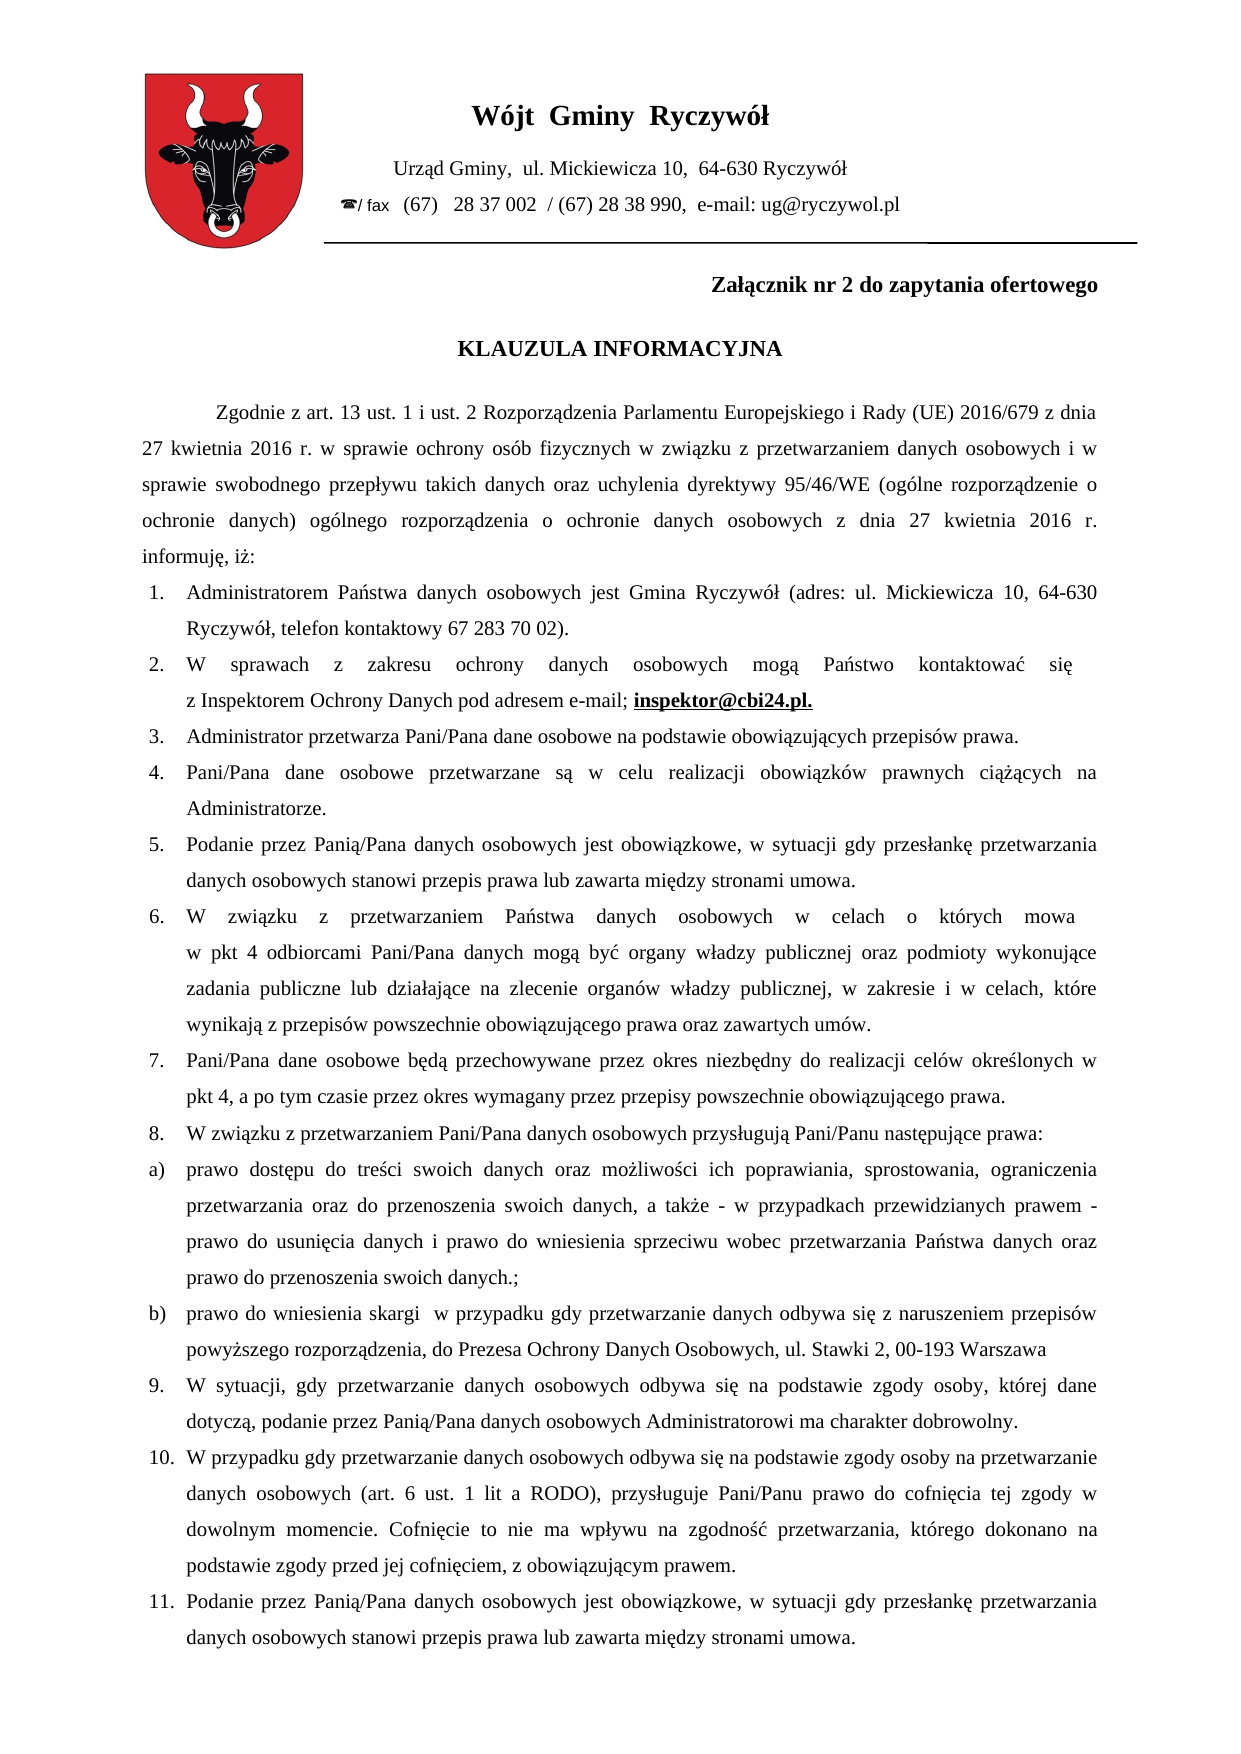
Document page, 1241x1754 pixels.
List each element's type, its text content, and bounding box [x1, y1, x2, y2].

text Zgodnie z art. 13 ust. 1 i ust. 2 Rozporządzenia Parlamentu Europejskiego i Rady (UE) 2016/679 z dnia 27 kwietnia 2016 r. w sprawie ochrony osób fizycznych w związku z przetwarzaniem danych osobowych i w sprawie swobodnego przepływu takich danych oraz uchylenia dyrektywy 95/46/WE (ogólne rozporządzenie o ochronie danych) ogólnego rozporządzenia o ochronie danych osobowych z dnia 27 kwietnia 2016 r. informuję, iż: [142, 400, 1098, 568]
text W związku z przetwarzaniem Pani/Pana danych osobowych przysługują Pani/Panu następujące prawa: [149, 1121, 1098, 1144]
list prawo do wniesienia skargi w przypadku gdy przetwarzanie danych odbywa się z naruszeniem przepisów powyższego rozporządzenia, do Prezesa Ochrony Danych Osobowych, ul. Stawki 2, 00-193 Warszawa [149, 1301, 1098, 1361]
text Podanie przez Panią/Pana danych osobowych jest obowiązkowe, w sytuacji gdy przesłankę przetwarzania danych osobowych stanowi przepis prawa lub zawarta między stronami umowa. [149, 1589, 1098, 1649]
text W związku z przetwarzaniem Państwa danych osobowych w celach o których mowa w pkt 4 odbiorcami Pani/Pana danych mogą być organy władzy publicznej oraz podmioty wykonujące zadania publiczne lub działające na zlecenie organów władzy publicznej, w zakresie i w celach, które wynikają z przepisów powszechnie obowiązującego prawa oraz zawartych umów. [149, 904, 1098, 1036]
text Załącznik nr 2 do zapytania ofertowego [142, 271, 1098, 297]
text Pani/Pana dane osobowe będą przechowywane przez okres niezbędny do realizacji celów określonych w pkt 4, a po tym czasie przez okres wymagany przez przepisy powszechnie obowiązującego prawa. [149, 1048, 1098, 1108]
text W przypadku gdy przetwarzanie danych osobowych odbywa się na podstawie zgody osoby na przetwarzanie danych osobowych (art. 6 ust. 1 lit a RODO), przysługuje Pani/Panu prawo do cofnięcia tej zgody w dowolnym momencie. Cofnięcie to nie ma wpływu na zgodność przetwarzania, którego dokonano na podstawie zgody przed jej cofnięciem, z obowiązującym prawem. [149, 1445, 1098, 1577]
picture [141, 71, 304, 247]
list prawo dostępu do treści swoich danych oraz możliwości ich poprawiania, sprostowania, ograniczenia przetwarzania oraz do przenoszenia swoich danych, a także - w przypadkach przewidzianych prawem - prawo do usunięcia danych i prawo do wniesienia sprzeciwu wobec przetwarzania Państwa danych oraz prawo do przenoszenia swoich danych.; [149, 1157, 1098, 1289]
text W sprawach z zakresu ochrony danych osobowych mogą Państwo kontaktować się z Inspektorem Ochrony Danych pod adresem e-mail; inspektor@cbi24.pl. [149, 652, 1098, 712]
list Pani/Pana dane osobowe przetwarzane są w celu realizacji obowiązków prawnych ciążących na Administratorze. [149, 760, 1098, 820]
text W sytuacji, gdy przetwarzanie danych osobowych odbywa się na podstawie zgody osoby, której dane dotyczą, podanie przez Panią/Pana danych osobowych Administratorowi ma charakter dobrowolny. [149, 1373, 1098, 1433]
text Administratorem Państwa danych osobowych jest Gmina Ryczywół (adres: ul. Mickiewicza 10, 64-630 Ryczywół, telefon kontaktowy 67 283 70 02). [149, 580, 1098, 640]
list Administrator przetwarza Pani/Pana dane osobowe na podstawie obowiązujących przepisów prawa. [149, 724, 1098, 748]
text KLAUZULA INFORMACYJNA [142, 335, 1098, 362]
text Podanie przez Panią/Pana danych osobowych jest obowiązkowe, w sytuacji gdy przesłankę przetwarzania danych osobowych stanowi przepis prawa lub zawarta między stronami umowa. [149, 832, 1098, 892]
